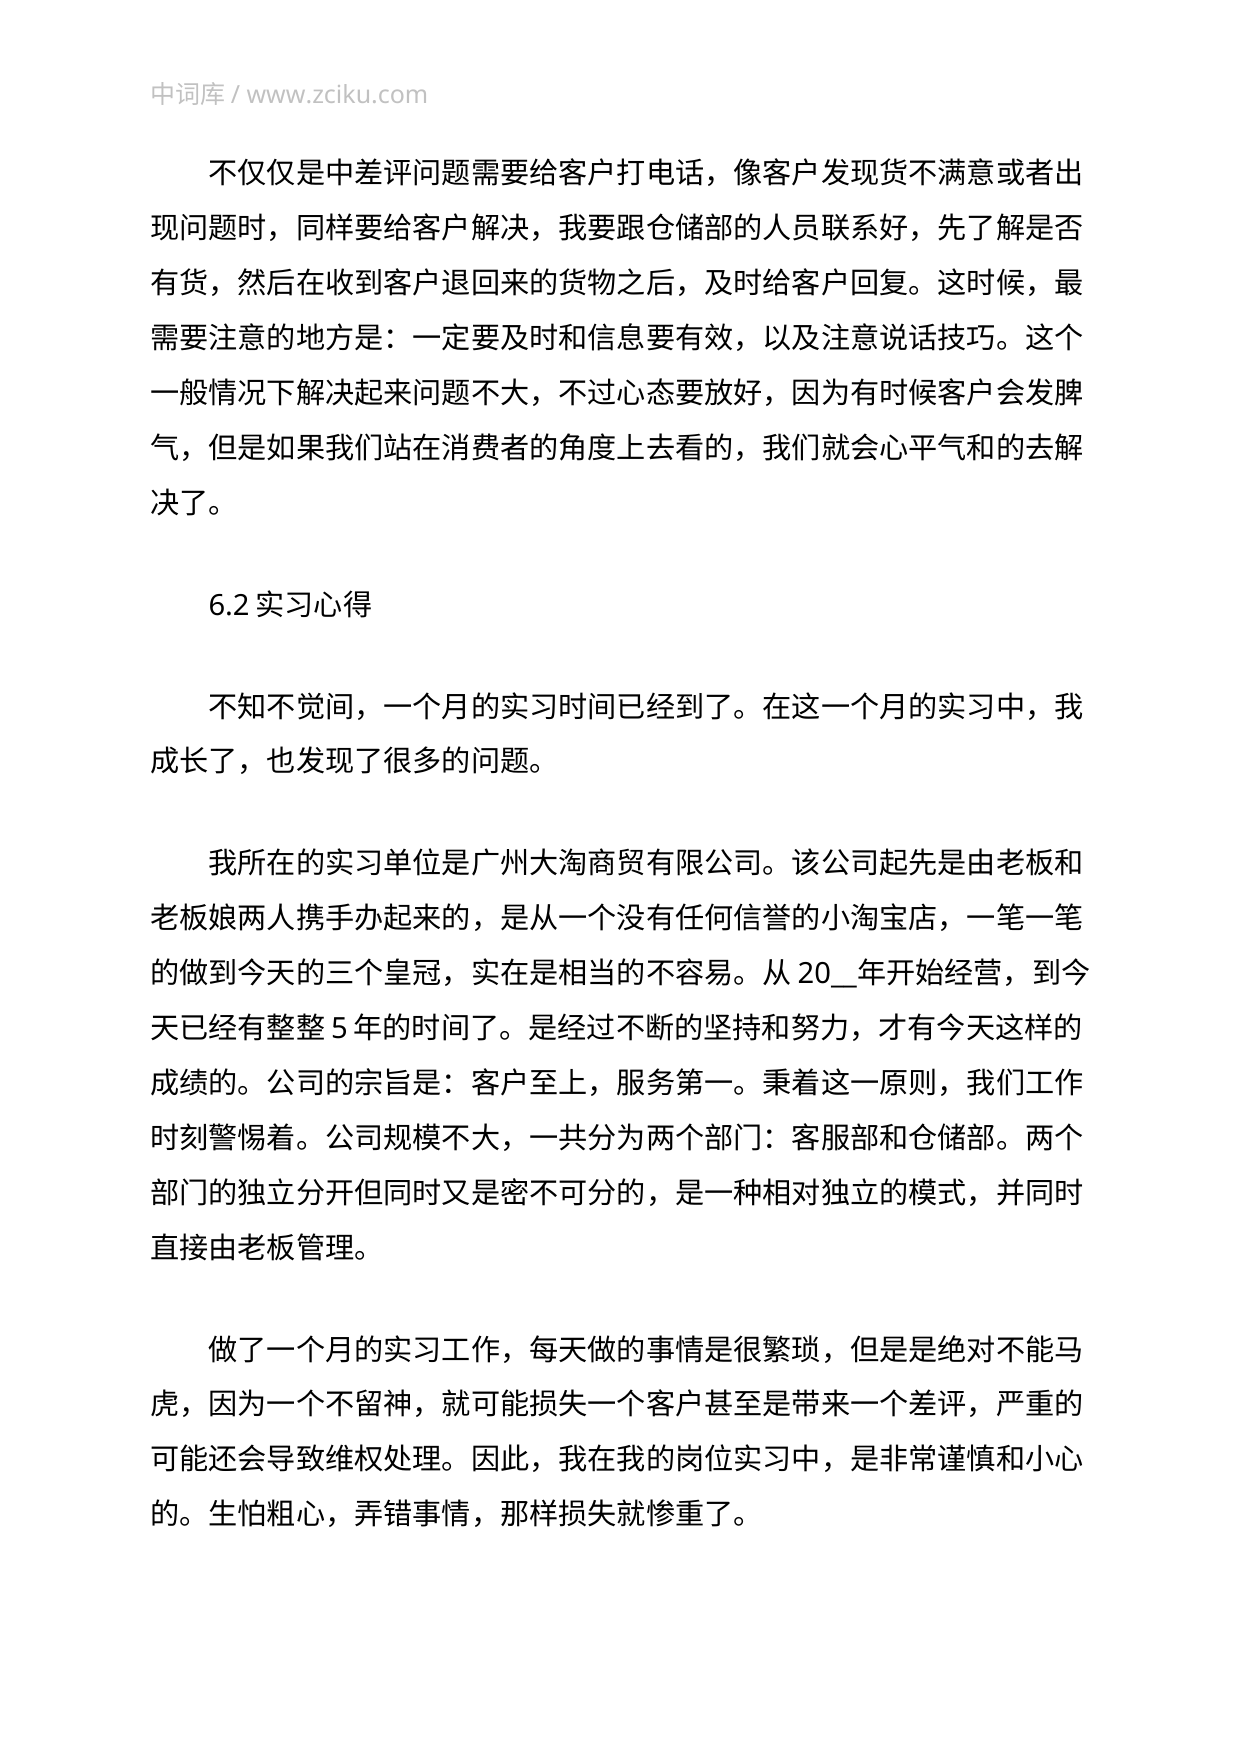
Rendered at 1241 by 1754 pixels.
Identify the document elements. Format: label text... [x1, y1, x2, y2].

text 不知不觉间，一个月的实习时间已经到了。在这一个月的实习中，我成长了，也发现了很多的问题。 [150, 683, 1090, 780]
text 6.2实习心得 [150, 581, 1090, 623]
text 不仅仅是中差评问题需要给客户打电话，像客户发现货不满意或者出现问题时，同样要给客户解决，我要跟仓储部的人员联系好，先了解是否有货，然后在收到客户退回来的货物之后，及时给客户回复。这时候，最需要注意的地方是：一定要及时和信息要有效，以及注意说话技巧。这个一般情况下解决起来问题不大，不过心态要放好，因为有时候客户会发脾气，但是如果我们站在消费者的角度上去看的，我们就会心平气和的去解决了。 [150, 150, 1090, 522]
text 我所在的实习单位是广州大淘商贸有限公司。该公司起先是由老板和老板娘两人携手办起来的，是从一个没有任何信誉的小淘宝店，一笔一笔的做到今天的三个皇冠，实在是相当的不容易。从20__年开始经营，到今天已经有整整5年的时间了。是经过不断的坚持和努力，才有今天这样的成绩的。公司的宗旨是：客户至上，服务第一。秉着这一原则，我们工作时刻警惕着。公司规模不大，一共分为两个部门：客服部和仓储部。两个部门的独立分开但同时又是密不可分的，是一种相对独立的模式，并同时直接由老板管理。 [150, 840, 1090, 1267]
text 做了一个月的实习工作，每天做的事情是很繁琐，但是是绝对不能马虎，因为一个不留神，就可能损失一个客户甚至是带来一个差评，严重的可能还会导致维权处理。因此，我在我的岗位实习中，是非常谨慎和小心的。生怕粗心，弄错事情，那样损失就惨重了。 [150, 1326, 1090, 1533]
